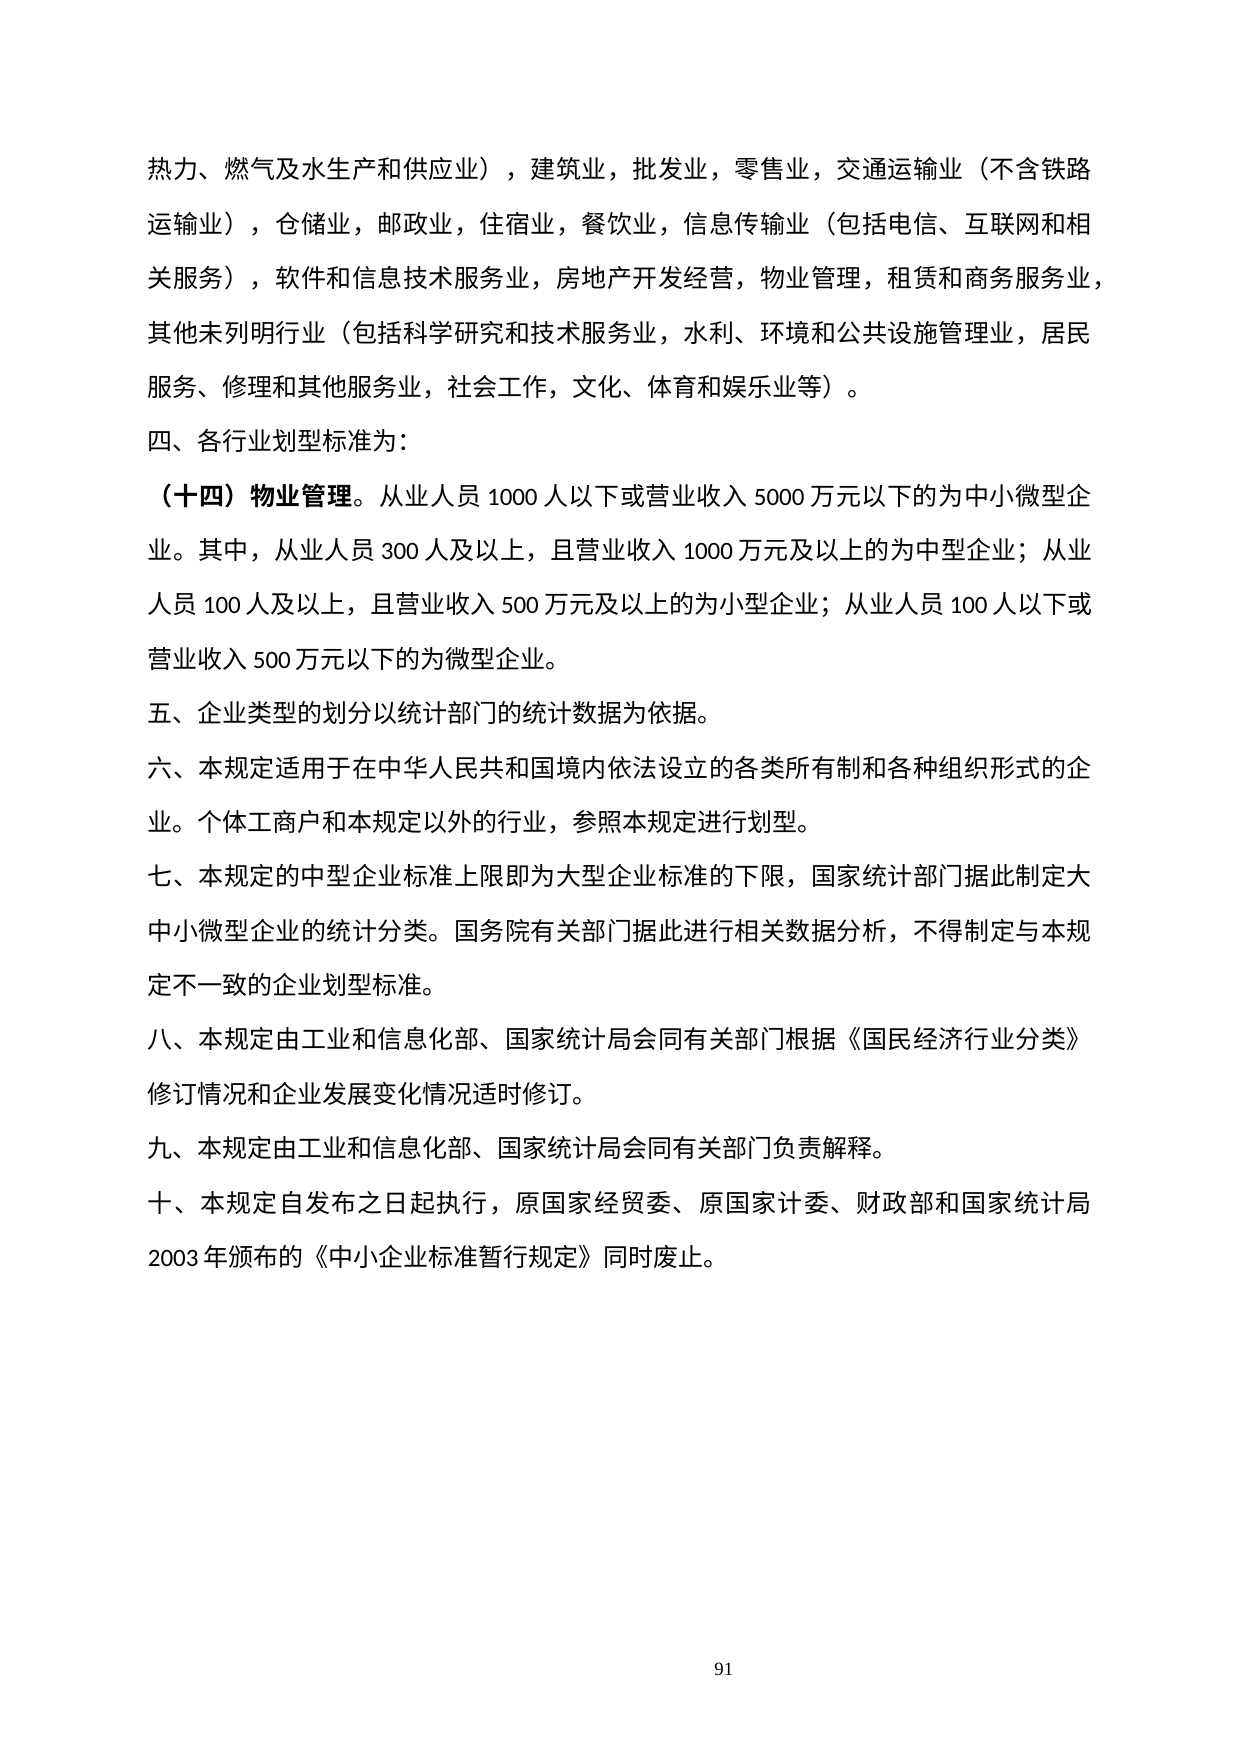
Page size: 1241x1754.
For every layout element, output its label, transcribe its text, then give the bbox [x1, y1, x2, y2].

text 八、本规定由工业和信息化部、国家统计局会同有关部门根据《国民经济行业分类》修订情况和企业发展变化情况适时修订。 [148, 1020, 1093, 1111]
text 五、企业类型的划分以统计部门的统计数据为依据。 [148, 694, 1093, 730]
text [148, 150, 1093, 404]
text （十四）物业管理。从业人员1000人以下或营业收入5000万元以下的为中小微型企业。其中，从业人员300人及以上，且营业收入1000万元及以上的为中型企业；从业人员100人及以上，且营业收入500万元及以上的为小型企业；从业人员100人以下或营业收入500万元以下的为微型企业。 [148, 476, 1093, 676]
text 四、各行业划型标准为： [148, 422, 1093, 458]
text 九、本规定由工业和信息化部、国家统计局会同有关部门负责解释。 [148, 1129, 1093, 1165]
text 十、本规定自发布之日起执行，原国家经贸委、原国家计委、财政部和国家统计局2003年颁布的《中小企业标准暂行规定》同时废止。 [148, 1183, 1093, 1274]
text 六、本规定适用于在中华人民共和国境内依法设立的各类所有制和各种组织形式的企业。个体工商户和本规定以外的行业，参照本规定进行划型。 [148, 748, 1093, 839]
text 七、本规定的中型企业标准上限即为大型企业标准的下限，国家统计部门据此制定大中小微型企业的统计分类。国务院有关部门据此进行相关数据分析，不得制定与本规定不一致的企业划型标准。 [148, 857, 1093, 1002]
